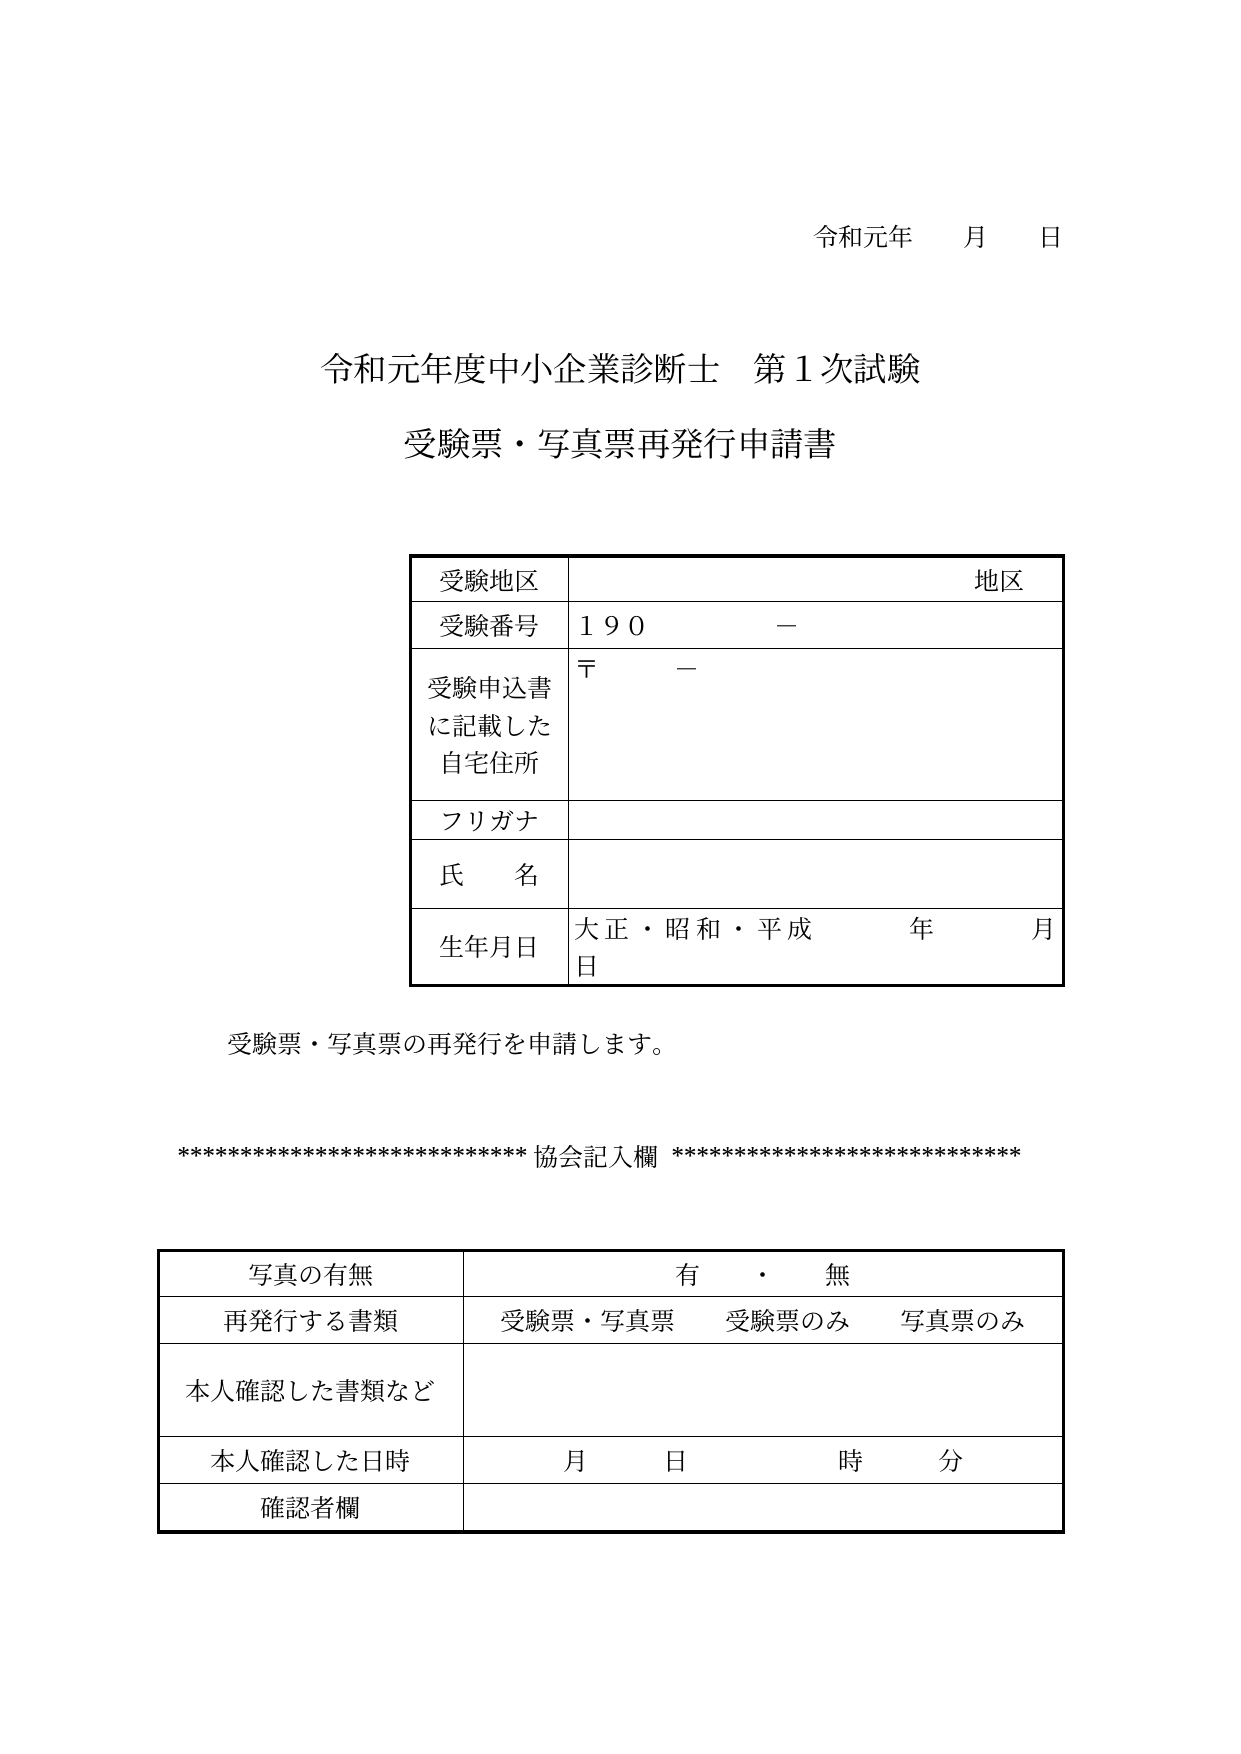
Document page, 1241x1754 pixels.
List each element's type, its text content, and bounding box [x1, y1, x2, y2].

table_cell 大正・昭和・平成 年 月 日 [569, 909, 1062, 983]
table_header 有 ・ 無 [464, 1252, 1062, 1296]
text 受験票・写真票再発行申請書 [177, 404, 1063, 479]
table_cell 受験申込書に記載した自宅住所 [412, 649, 568, 800]
table_cell [569, 840, 1062, 907]
table_cell 受験票・写真票 受験票のみ 写真票のみ [464, 1297, 1062, 1342]
text 令和元年度中小企業診断士 第１次試験 [177, 329, 1063, 404]
table_cell [569, 801, 1062, 839]
table_header 地区 [569, 558, 1062, 601]
table_cell 再発行する書類 [160, 1297, 463, 1342]
text 令和元年 月 日 [177, 217, 1063, 254]
table_cell 確認者欄 [160, 1484, 463, 1530]
table_header 写真の有無 [160, 1252, 463, 1296]
table_cell 本人確認した日時 [160, 1437, 463, 1482]
table_cell 受験番号 [412, 602, 568, 648]
text **************************** 協会記入欄 **************************** [177, 1137, 1063, 1174]
table_cell [464, 1484, 1062, 1530]
table_cell 本人確認した書類など [160, 1344, 463, 1436]
table_cell １９０ － [569, 602, 1062, 648]
table_cell 月 日 時 分 [464, 1437, 1062, 1482]
table_cell [464, 1344, 1062, 1436]
table_cell 〒 － [569, 649, 1062, 800]
table_cell フリガナ [412, 801, 568, 839]
table_cell 氏 名 [412, 840, 568, 907]
table_cell 生年月日 [412, 909, 568, 983]
table_header 受験地区 [412, 558, 568, 601]
text 受験票・写真票の再発行を申請します。 [177, 1024, 1063, 1062]
